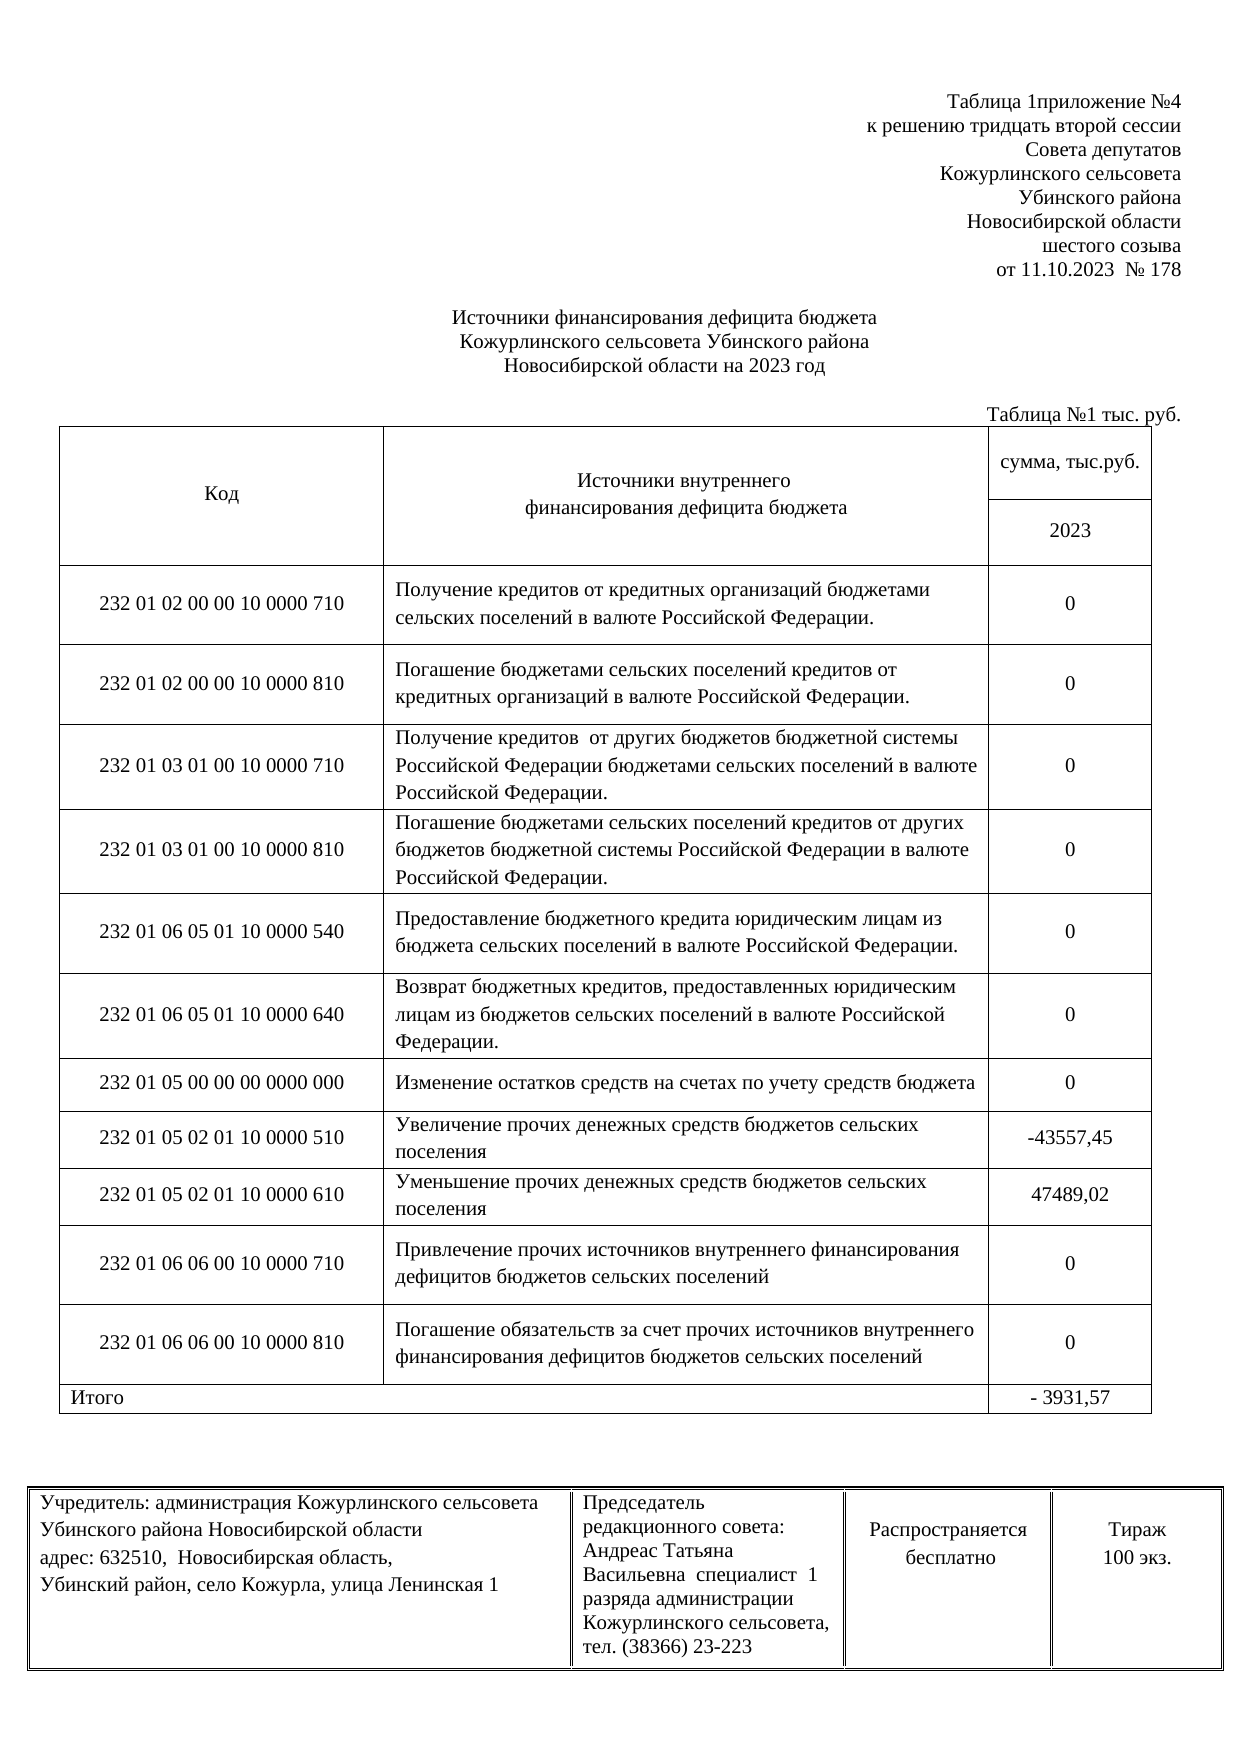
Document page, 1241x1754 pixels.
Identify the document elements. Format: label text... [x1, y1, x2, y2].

table_cell Изменение остатков средств на счетах по учету средств бюджета [384, 1059, 988, 1111]
table_header Тираж 100 экз. [1052, 1490, 1221, 1668]
table_cell 232 01 06 05 01 10 0000 640 [60, 974, 383, 1057]
table_cell 232 01 02 00 00 10 0000 810 [60, 645, 383, 724]
table_cell Погашение обязательств за счет прочих источников внутреннего финансирования дефицитов бюджетов сельских поселений [384, 1305, 988, 1384]
table_cell 232 01 06 06 00 10 0000 710 [60, 1226, 383, 1304]
table_header Председатель редакционного совета: Андреас Татьяна Васильевна специалист 1 разряда администрации Кожурлинского сельсовета, тел. (38366) 23-223 [571, 1490, 844, 1668]
table_cell Итого [60, 1385, 988, 1413]
text шестого созыва [148, 233, 1181, 257]
table_cell Погашение бюджетами сельских поселений кредитов от других бюджетов бюджетной системы Российской Федерации в валюте Российской Федерации. [384, 810, 988, 893]
table_cell 0 [989, 1226, 1151, 1304]
text Кожурлинского сельсовета [148, 161, 1181, 185]
table_cell Получение кредитов от других бюджетов бюджетной системы Российской Федерации бюджетами сельских поселений в валюте Российской Федерации. [384, 725, 988, 808]
table_cell 0 [989, 1305, 1151, 1384]
text Кожурлинского сельсовета Убинского района [148, 329, 1181, 353]
text Новосибирской области [148, 209, 1181, 233]
table_header Распространяется бесплатно [844, 1488, 1052, 1668]
table_cell 0 [989, 974, 1151, 1057]
table_cell 0 [989, 1059, 1151, 1111]
table_header Код [60, 427, 383, 564]
table_cell 232 01 05 02 01 10 0000 610 [60, 1169, 383, 1224]
table_cell 232 01 02 00 00 10 0000 710 [60, 566, 383, 644]
table_cell Получение кредитов от кредитных организаций бюджетами сельских поселений в валюте Российской Федерации. [384, 566, 988, 644]
table_cell Предоставление бюджетного кредита юридическим лицам из бюджета сельских поселений в валюте Российской Федерации. [384, 894, 988, 973]
table_header сумма, тыс.руб. [989, 427, 1151, 499]
table_cell 232 01 05 02 01 10 0000 510 [60, 1112, 383, 1167]
table_cell Погашение бюджетами сельских поселений кредитов от кредитных организаций в валюте Российской Федерации. [384, 645, 988, 724]
table_cell 0 [989, 894, 1151, 973]
table_cell 0 [989, 725, 1151, 808]
table_cell Привлечение прочих источников внутреннего финансирования дефицитов бюджетов сельских поселений [384, 1226, 988, 1304]
table_cell Увеличение прочих денежных средств бюджетов сельских поселения [384, 1112, 988, 1167]
table_cell 47489,02 [989, 1169, 1151, 1224]
text от 11.10.2023 № 178 [148, 257, 1181, 281]
text Убинского района [148, 185, 1181, 209]
table_cell Возврат бюджетных кредитов, предоставленных юридическим лицам из бюджетов сельских поселений в валюте Российской Федерации. [384, 974, 988, 1057]
table_header Учредитель: администрация Кожурлинского сельсовета Убинского района Новосибирской области адрес: 632510, Новосибирская область, Убинский район, село Кожурла, улица Ленинская 1 [30, 1490, 571, 1668]
table_cell 232 01 03 01 00 10 0000 710 [60, 725, 383, 808]
text Совета депутатов [148, 137, 1181, 161]
table_cell 232 01 06 05 01 10 0000 540 [60, 894, 383, 973]
text Новосибирской области на 2023 год [148, 353, 1181, 377]
text Таблица 1приложение №4 [148, 89, 1181, 113]
text Таблица №1 тыс. руб. [148, 401, 1181, 426]
table_header Источники внутреннего финансирования дефицита бюджета [384, 427, 988, 564]
text к решению тридцать второй сессии [148, 113, 1181, 137]
table_cell - 3931,57 [989, 1385, 1151, 1413]
table_cell 232 01 03 01 00 10 0000 810 [60, 810, 383, 893]
table_cell 0 [989, 566, 1151, 644]
table_cell 232 01 06 06 00 10 0000 810 [60, 1305, 383, 1384]
table_cell 232 01 05 00 00 00 0000 000 [60, 1059, 383, 1111]
table_cell 2023 [989, 500, 1151, 564]
text Источники финансирования дефицита бюджета [148, 305, 1181, 329]
table_cell Уменьшение прочих денежных средств бюджетов сельских поселения [384, 1169, 988, 1224]
table_cell 0 [989, 645, 1151, 724]
table_cell 0 [989, 810, 1151, 893]
table_cell -43557,45 [989, 1112, 1151, 1167]
